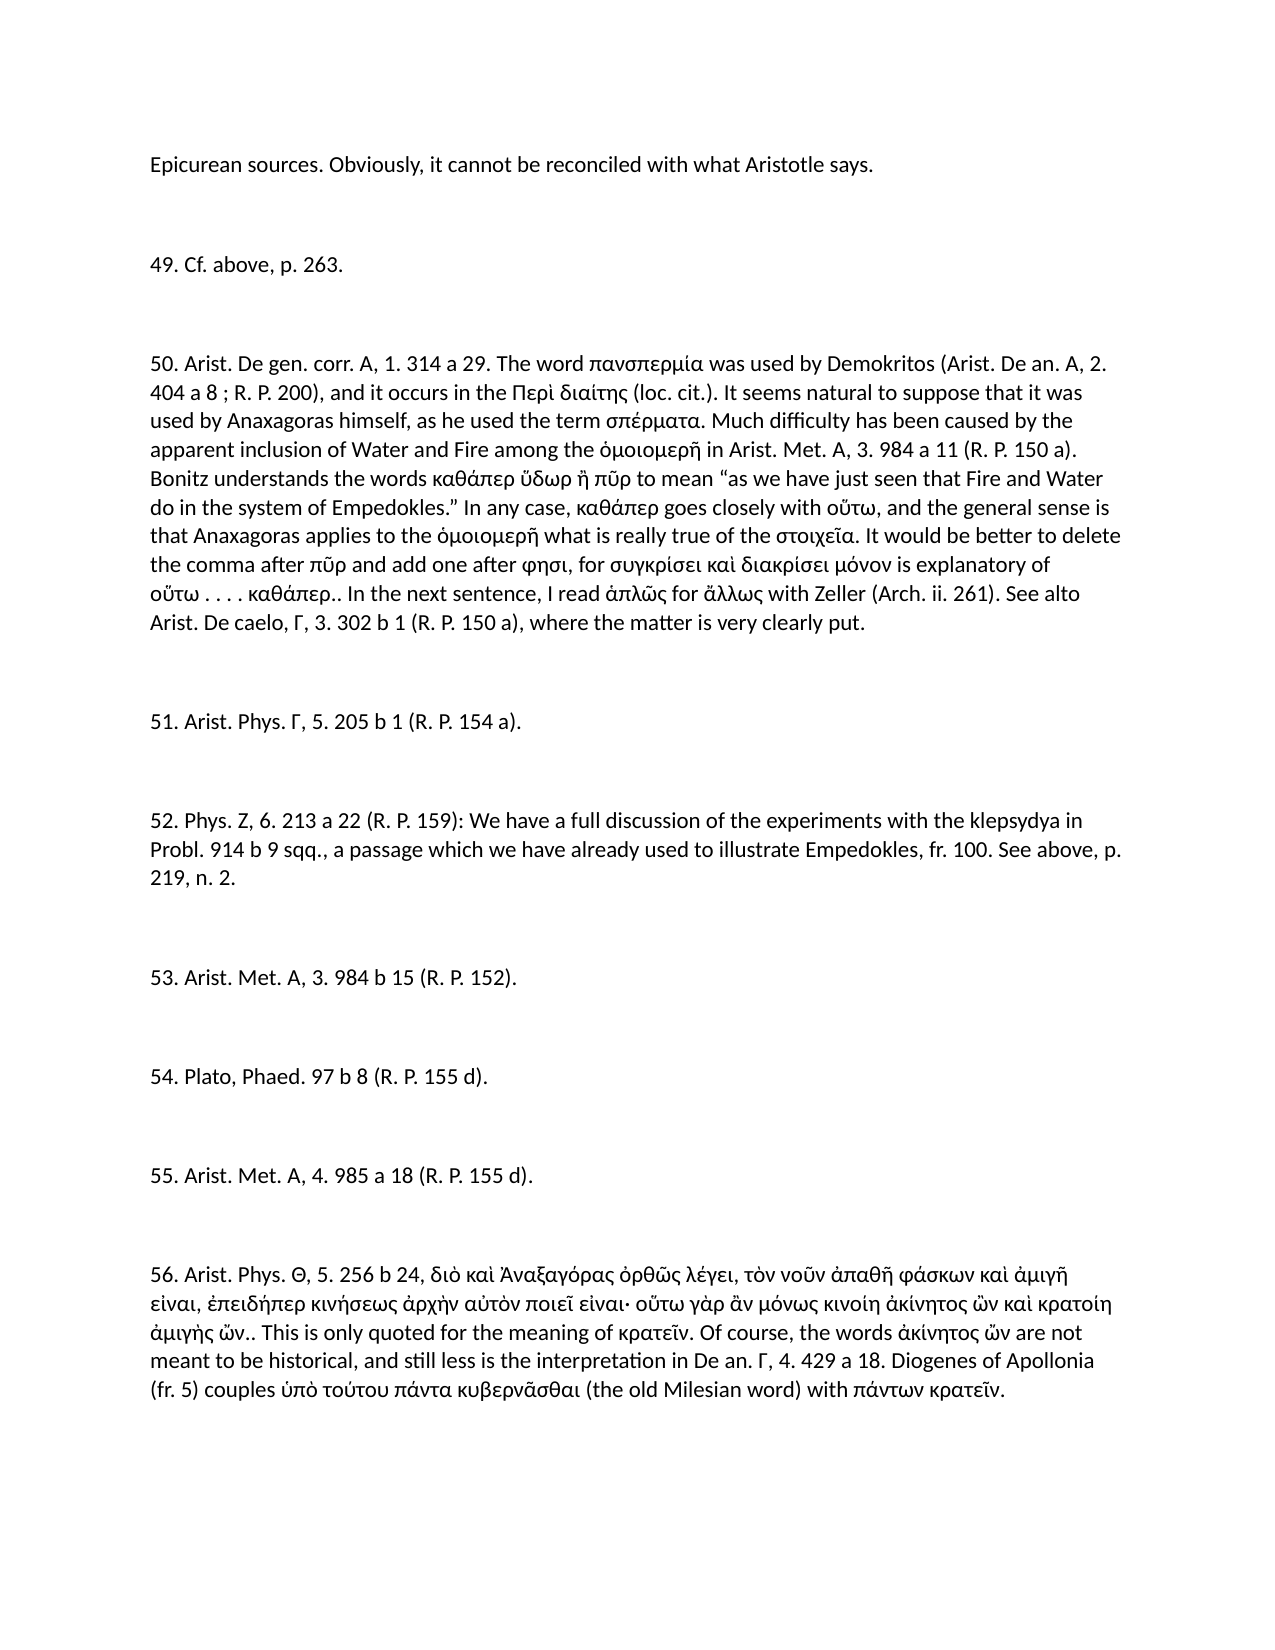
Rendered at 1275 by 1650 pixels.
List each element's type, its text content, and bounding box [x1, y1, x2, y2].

text 50. Arist. De gen. corr. A, 1. 314 a 29. The word πανσπερμία was used by Demokritos (Arist. De an. A, 2. 404 a 8 ; R. P. 200), and it occurs in the Περὶ διαίτης (loc. cit.). It seems natural to suppose that it was used by Anaxagoras himself, as he used the term σπέρματα. Much difficulty has been caused by the apparent inclusion of Water and Fire among the ὁμοιομερῆ in Arist. Met. A, 3. 984 a 11 (R. P. 150 a). Bonitz understands the words καθάπερ ὕδωρ ἢ πῦρ to mean “as we have just seen that Fire and Water do in the system of Empedokles.” In any case, καθάπερ goes closely with οὕτω, and the general sense is that Anaxagoras applies to the ὁμοιομερῆ what is really true of the στοιχεῖα. It would be better to delete the comma after πῦρ and add one after φησι, for συγκρίσει καὶ διακρίσει μόνον is explanatory of οὕτω . . . . καθάπερ.. In the next sentence, I read ἁπλῶς for ἄλλως with Zeller (Arch. ii. 261). See alto Arist. De caelo, Γ, 3. 302 b 1 (R. P. 150 a), where the matter is very clearly put. [150, 348, 1125, 636]
text 51. Arist. Phys. Γ, 5. 205 b 1 (R. P. 154 a). [150, 706, 1125, 735]
text 49. Cf. above, p. 263. [150, 249, 1125, 278]
text 52. Phys. Z, 6. 213 a 22 (R. P. 159): We have a full discussion of the experiments with the klepsydya in Probl. 914 b 9 sqq., a passage which we have already used to illustrate Empedokles, fr. 100. See above, p. 219, n. 2. [150, 805, 1125, 892]
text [150, 150, 1125, 179]
text 55. Arist. Met. A, 4. 985 a 18 (R. P. 155 d). [150, 1160, 1125, 1189]
text 56. Arist. Phys. Θ, 5. 256 b 24, διὸ καὶ Ἀναξαγόρας ὀρθῶς λέγει, τὸν νοῦν ἀπαθῆ φάσκων καὶ ἀμιγῆ εἰναι, ἐπειδήπερ κινήσεως ἀρχὴν αὐτὸν ποιεῖ εἰναι· οὕτω γὰρ ἂν μόνως κινοίη ἀκίνητος ὢν καὶ κρατοίη ἀμιγὴς ὤν.. This is only quoted for the meaning of κρατεῖν. Of course, the words ἀκίνητος ὤν are not meant to be historical, and still less is the interpretation in De an. Γ, 4. 429 a 18. Diogenes of Apollonia (fr. 5) couples ὑπὸ τούτου πάντα κυβερνᾶσθαι (the old Milesian word) with πάντων κρατεῖν. [150, 1259, 1125, 1403]
text 54. Plato, Phaed. 97 b 8 (R. P. 155 d). [150, 1061, 1125, 1090]
text 53. Arist. Met. A, 3. 984 b 15 (R. P. 152). [150, 962, 1125, 991]
